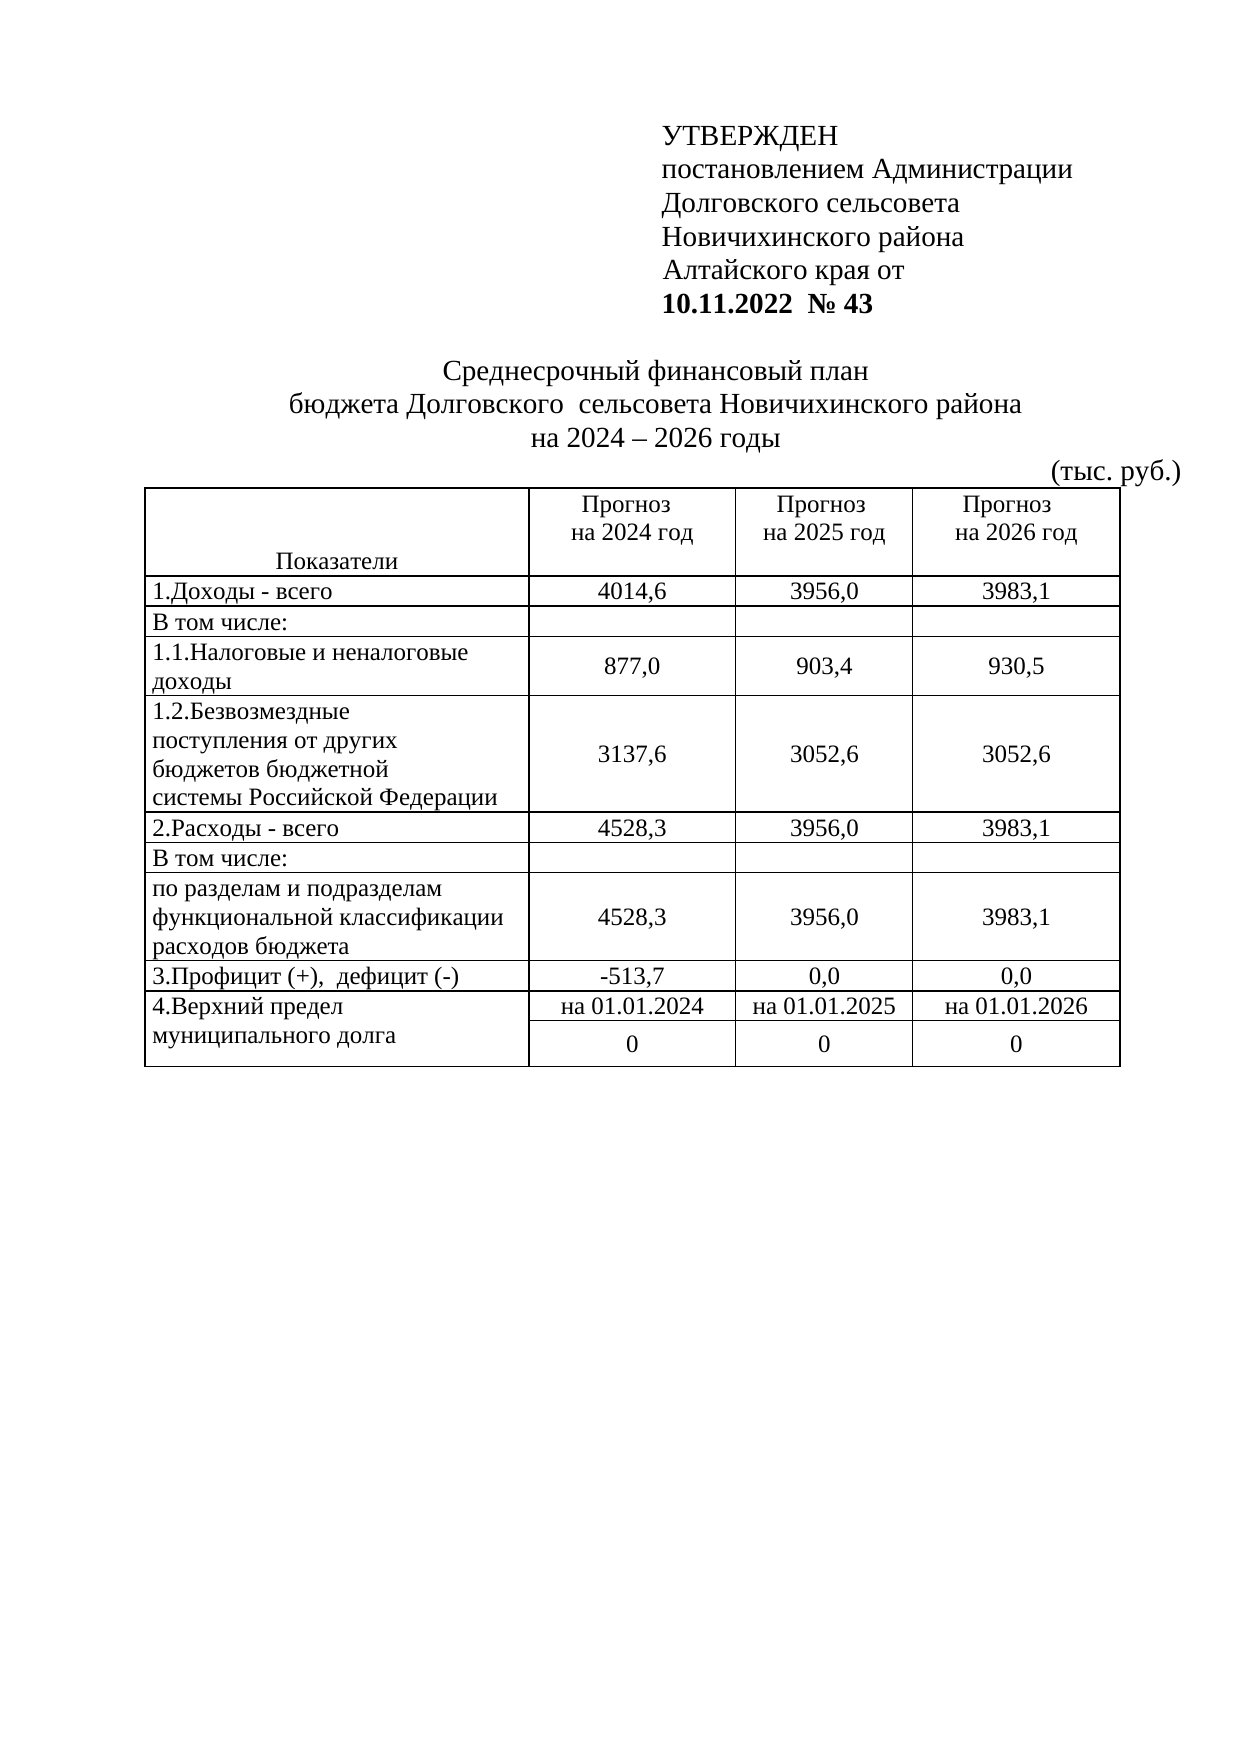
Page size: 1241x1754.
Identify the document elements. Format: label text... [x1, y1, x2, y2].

text 10.11.2022 № 43 [661, 286, 1181, 319]
table_cell 1.Доходы - всего [146, 577, 528, 605]
table_cell [913, 843, 1119, 872]
table_cell 2.Расходы - всего [146, 813, 528, 841]
text Алтайского края от [130, 252, 1181, 286]
table_cell 0 [530, 1021, 735, 1066]
table_cell 3956,0 [736, 577, 912, 605]
table_cell 3983,1 [913, 813, 1119, 841]
table_cell [530, 607, 735, 636]
table_cell В том числе: [146, 843, 528, 872]
table_header Показатели [146, 489, 528, 575]
table_cell на 01.01.2026 [913, 992, 1119, 1020]
table_cell 3983,1 [913, 873, 1119, 959]
table_cell 1.2.Безвозмездные поступления от других бюджетов бюджетной системы Российской Федерации [146, 696, 528, 811]
table_header Прогноз на 2025 год [736, 489, 912, 575]
table_cell 3137,6 [530, 696, 735, 811]
table_cell 4528,3 [530, 813, 735, 841]
table_cell 3983,1 [913, 577, 1119, 605]
table_cell 3052,6 [913, 696, 1119, 811]
table_cell В том числе: [146, 607, 528, 636]
table_cell 0 [736, 1021, 912, 1066]
table_cell 877,0 [530, 637, 735, 694]
table_cell 903,4 [736, 637, 912, 694]
table_header Прогноз на 2026 год [913, 489, 1119, 575]
table_cell 3956,0 [736, 813, 912, 841]
table_cell [736, 607, 912, 636]
table_cell 1.1.Налоговые и неналоговые доходы [146, 637, 528, 694]
table_cell 0,0 [736, 961, 912, 990]
text на 2024 – 2026 годы [130, 420, 1181, 453]
table_cell [530, 843, 735, 872]
table_cell на 01.01.2024 [530, 992, 735, 1020]
table_cell 3956,0 [736, 873, 912, 959]
text УТВЕРЖДЕН постановлением Администрации Долговского сельсовета [661, 118, 1181, 219]
table_cell [736, 843, 912, 872]
text Среднесрочный финансовый план [130, 353, 1181, 386]
table_cell 4014,6 [530, 577, 735, 605]
table_cell по разделам и подразделам функциональной классификации расходов бюджета [146, 873, 528, 959]
text Новичихинского района [661, 219, 1181, 252]
table_cell 3.Профицит (+), дефицит (-) [146, 961, 528, 990]
table_cell на 01.01.2025 [736, 992, 912, 1020]
table_cell 0,0 [913, 961, 1119, 990]
table_cell 3052,6 [736, 696, 912, 811]
table_cell 930,5 [913, 637, 1119, 694]
table_cell 4.Верхний предел муниципального долга [146, 992, 528, 1066]
table_cell 0 [913, 1021, 1119, 1066]
table_header Прогноз на 2024 год [530, 489, 735, 575]
text бюджета Долговского сельсовета Новичихинского района [130, 386, 1181, 420]
table_cell 4528,3 [530, 873, 735, 959]
table_cell [913, 607, 1119, 636]
table_cell -513,7 [530, 961, 735, 990]
text (тыс. руб.) [130, 453, 1181, 487]
